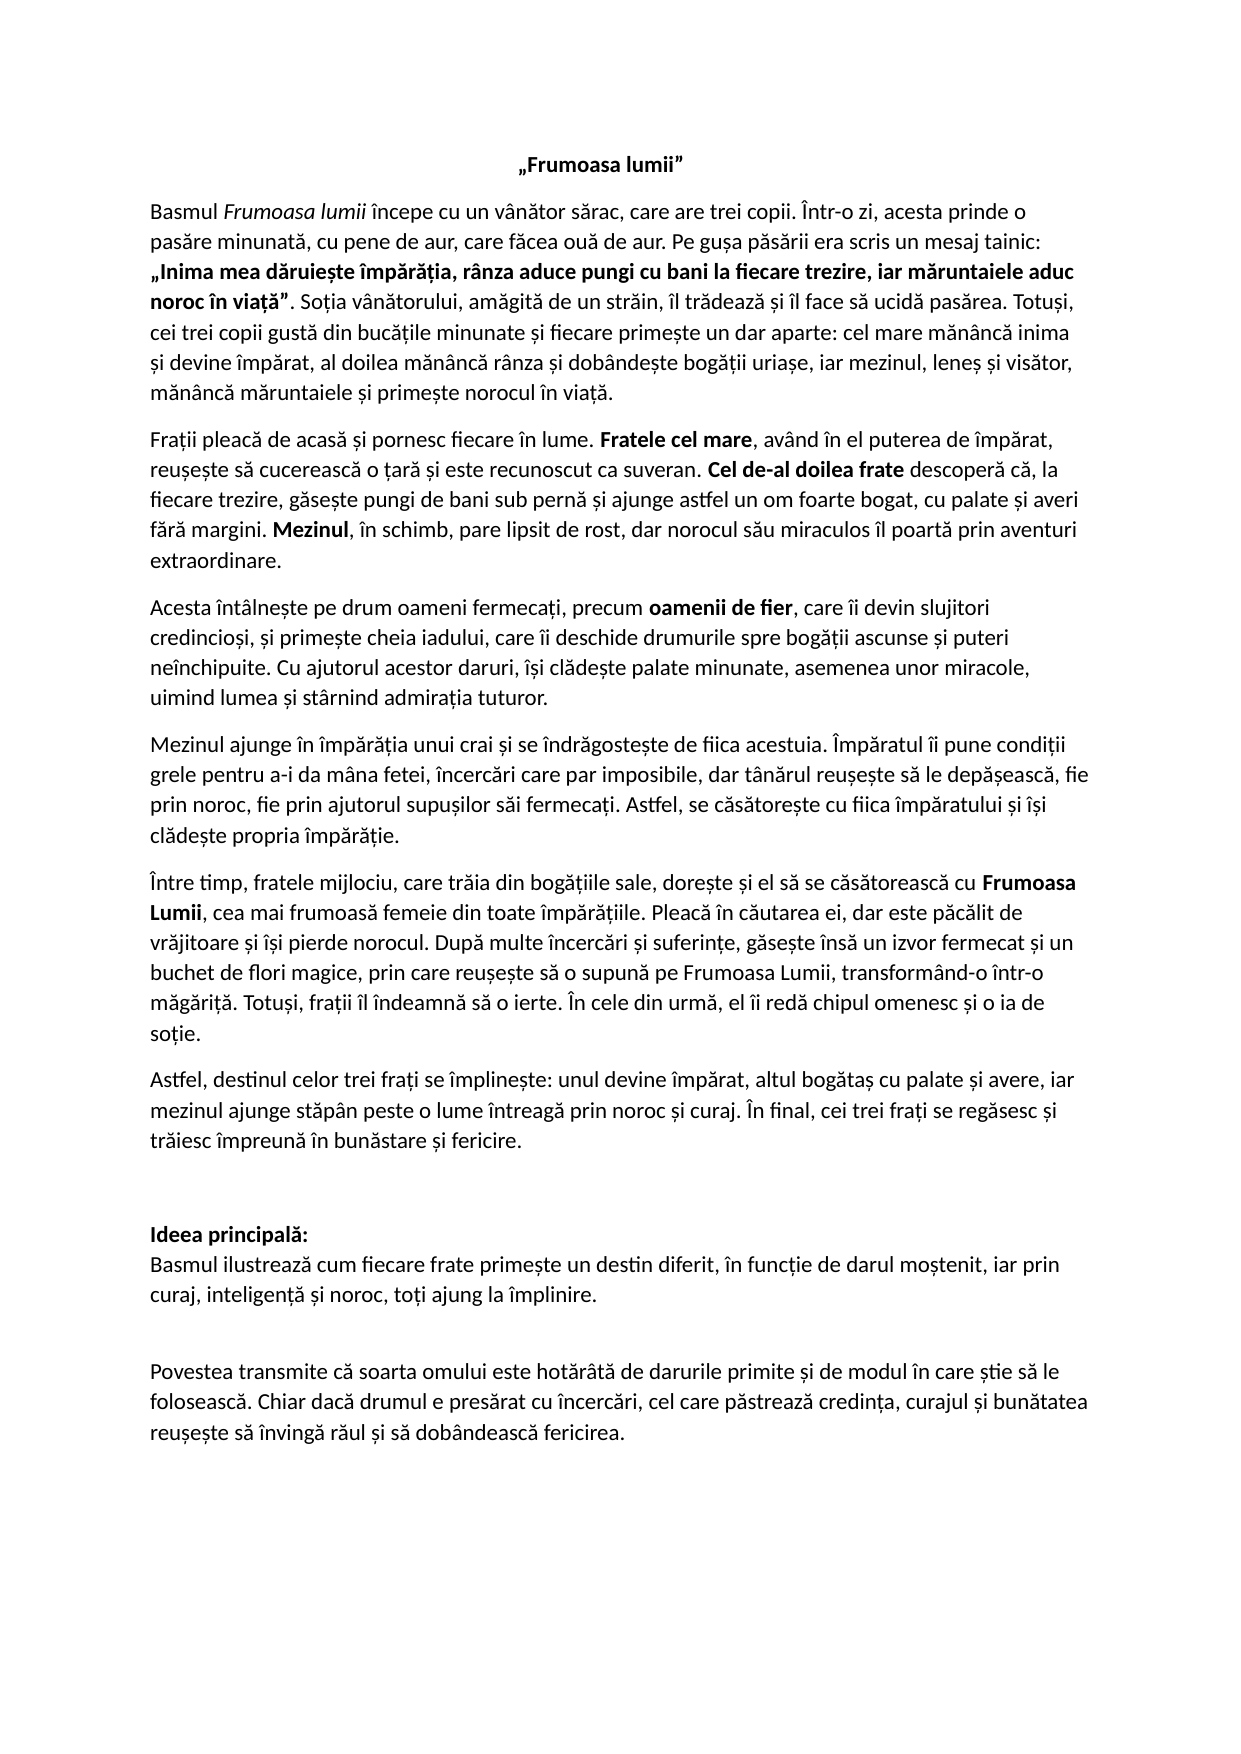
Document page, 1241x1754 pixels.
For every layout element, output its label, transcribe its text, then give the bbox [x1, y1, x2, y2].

text Mezinul ajunge în împărăția unui crai și se îndrăgostește de fiica acestuia. Împăratul îi pune condiții grele pentru a-i da mâna fetei, încercări care par imposibile, dar tânărul reușește să le depășească, fie prin noroc, fie prin ajutorul supușilor săi fermecați. Astfel, se căsătorește cu fiica împăratului și își clădește propria împărăție. [150, 730, 1090, 849]
text Ideea principală: Basmul ilustrează cum fiecare frate primește un destin diferit, în funcție de darul moștenit, iar prin curaj, inteligență și noroc, toți ajung la împlinire. [150, 1220, 1090, 1308]
text Povestea transmite că soarta omului este hotărâtă de darurile primite și de modul în care știe să le folosească. Chiar dacă drumul e presărat cu încercări, cel care păstrează credința, curajul și bunătatea reușește să învingă răul și să dobândească fericirea. [150, 1327, 1090, 1446]
text Basmul Frumoasa lumii începe cu un vânător sărac, care are trei copii. Într-o zi, acesta prinde o pasăre minunată, cu pene de aur, care făcea ouă de aur. Pe gușa păsării era scris un mesaj tainic: „Inima mea dăruiește împărăția, rânza aduce pungi cu bani la fiecare trezire, iar măruntaiele aduc noroc în viață”. Soția vânătorului, amăgită de un străin, îl trădează și îl face să ucidă pasărea. Totuși, cei trei copii gustă din bucățile minunate și fiecare primește un dar aparte: cel mare mănâncă inima și devine împărat, al doilea mănâncă rânza și dobândește bogății uriașe, iar mezinul, leneș și visător, mănâncă măruntaiele și primește norocul în viață. [150, 197, 1090, 406]
text Între timp, fratele mijlociu, care trăia din bogățiile sale, dorește și el să se căsătorească cu Frumoasa Lumii, cea mai frumoasă femeie din toate împărățiile. Pleacă în căutarea ei, dar este păcălit de vrăjitoare și își pierde norocul. După multe încercări și suferințe, găsește însă un izvor fermecat și un buchet de flori magice, prin care reușește să o supună pe Frumoasa Lumii, transformând-o într-o măgăriță. Totuși, frații îl îndeamnă să o ierte. În cele din urmă, el îi redă chipul omenesc și o ia de soție. [150, 868, 1090, 1047]
text Frații pleacă de acasă și pornesc fiecare în lume. Fratele cel mare, având în el puterea de împărat, reușește să cucerească o țară și este recunoscut ca suveran. Cel de-al doilea frate descoperă că, la fiecare trezire, găsește pungi de bani sub pernă și ajunge astfel un om foarte bogat, cu palate și averi fără margini. Mezinul, în schimb, pare lipsit de rost, dar norocul său miraculos îl poartă prin aventuri extraordinare. [150, 425, 1090, 574]
text Astfel, destinul celor trei frați se împlinește: unul devine împărat, altul bogătaș cu palate și avere, iar mezinul ajunge stăpân peste o lume întreagă prin noroc și curaj. În final, cei trei frați se regăsesc și trăiesc împreună în bunăstare și fericire. [150, 1066, 1090, 1154]
text Acesta întâlnește pe drum oameni fermecați, precum oamenii de fier, care îi devin slujitori credincioși, și primește cheia iadului, care îi deschide drumurile spre bogății ascunse și puteri neînchipuite. Cu ajutorul acestor daruri, își clădește palate minunate, asemenea unor miracole, uimind lumea și stârnind admirația tuturor. [150, 593, 1090, 711]
text „Frumoasa lumii” [150, 150, 1090, 178]
